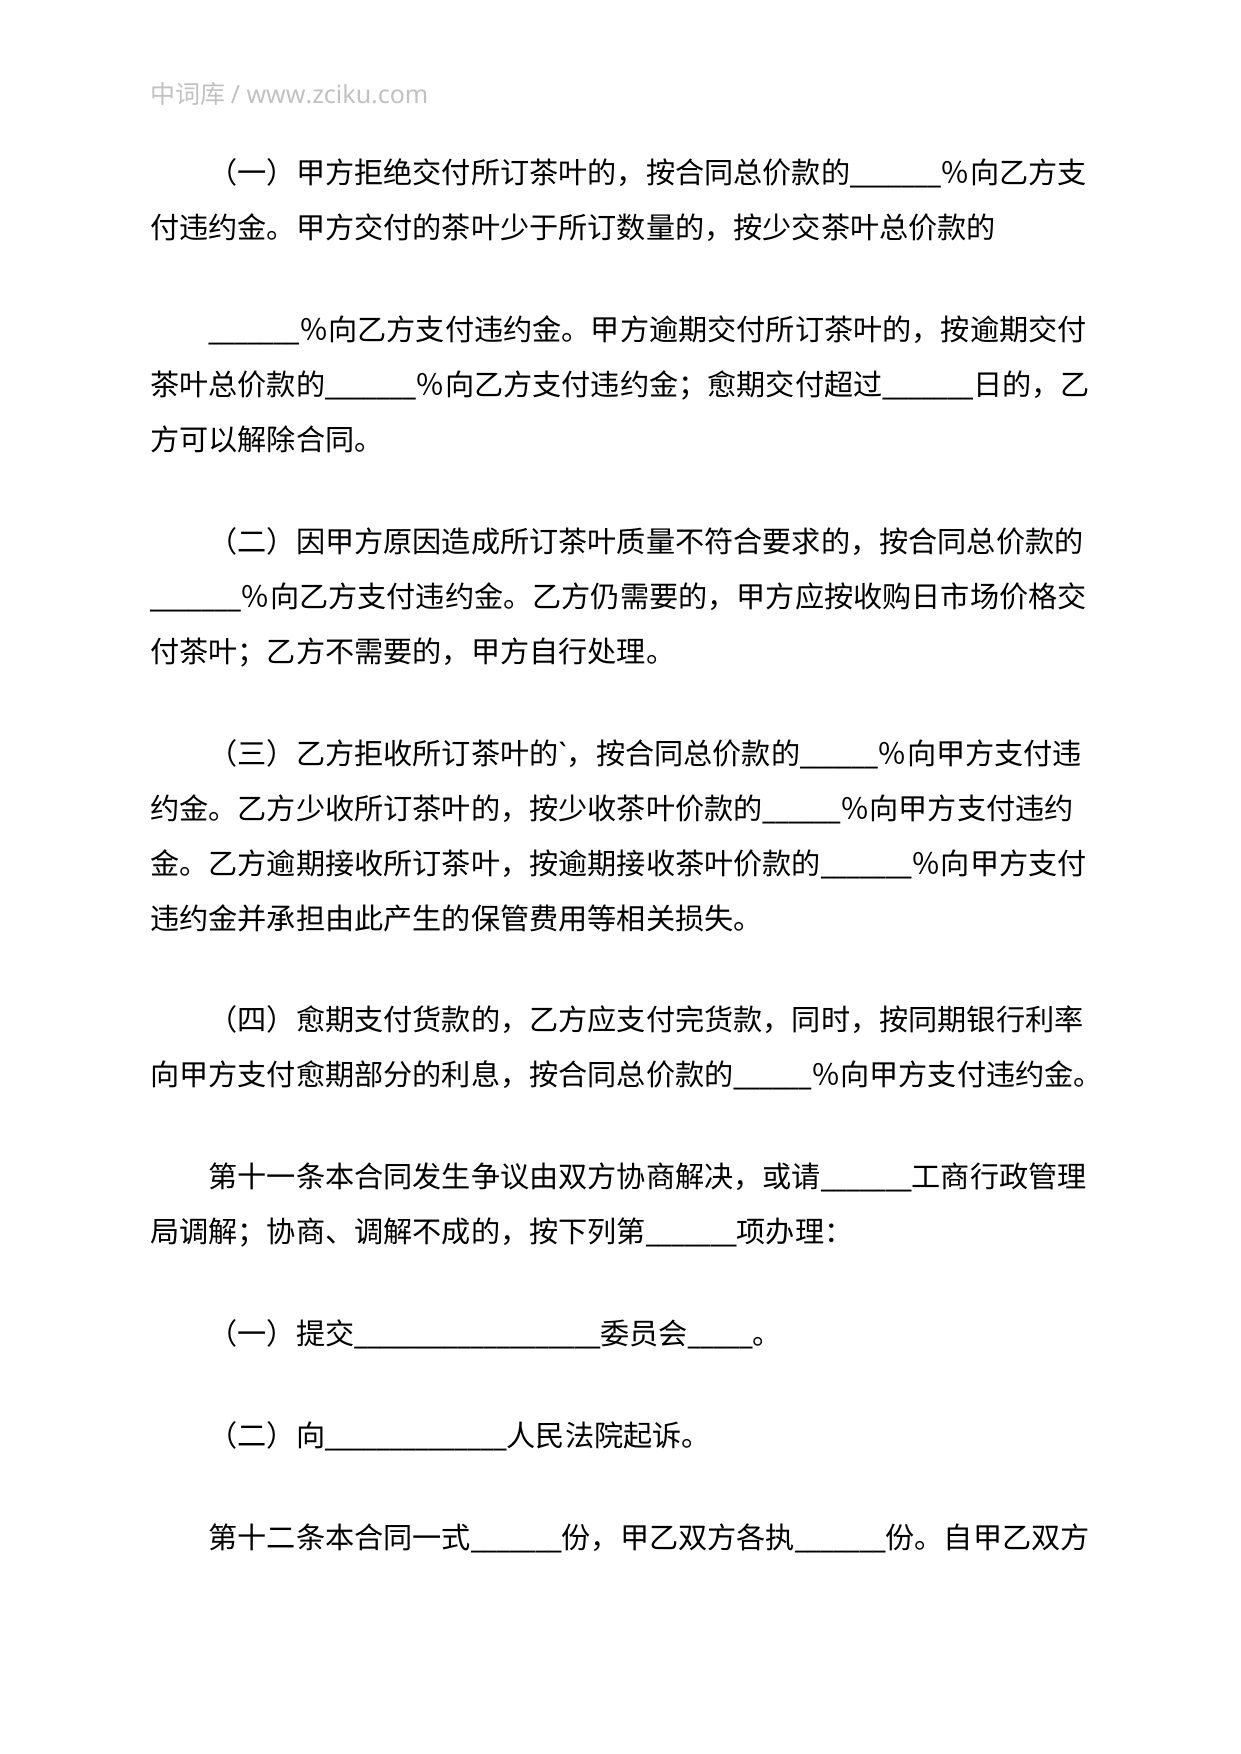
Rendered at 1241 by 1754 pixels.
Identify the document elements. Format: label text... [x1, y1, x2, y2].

text （二）向______________人民法院起诉。 [150, 1413, 1090, 1455]
text （四）愈期支付货款的，乙方应支付完货款，同时，按同期银行利率向甲方支付愈期部分的利息，按合同总价款的______％向甲方支付违约金。 [150, 997, 1090, 1094]
text （一）甲方拒绝交付所订茶叶的，按合同总价款的_______％向乙方支付违约金。甲方交付的茶叶少于所订数量的，按少交茶叶总价款的 [150, 150, 1090, 247]
text （一）提交___________________委员会_____。 [150, 1311, 1090, 1353]
text _______％向乙方支付违约金。甲方逾期交付所订茶叶的，按逾期交付茶叶总价款的_______％向乙方支付违约金；愈期交付超过_______日的，乙方可以解除合同。 [150, 307, 1090, 459]
text （二）因甲方原因造成所订茶叶质量不符合要求的，按合同总价款的_______％向乙方支付违约金。乙方仍需要的，甲方应按收购日市场价格交付茶叶；乙方不需要的，甲方自行处理。 [150, 518, 1090, 671]
text 第十一条本合同发生争议由双方协商解决，或请_______工商行政管理局调解；协商、调解不成的，按下列第_______项办理： [150, 1154, 1090, 1251]
text （三）乙方拒收所订茶叶的`，按合同总价款的______％向甲方支付违约金。乙方少收所订茶叶的，按少收茶叶价款的______％向甲方支付违约金。乙方逾期接收所订茶叶，按逾期接收茶叶价款的_______％向甲方支付违约金并承担由此产生的保管费用等相关损失。 [150, 730, 1090, 937]
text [150, 1515, 1090, 1557]
